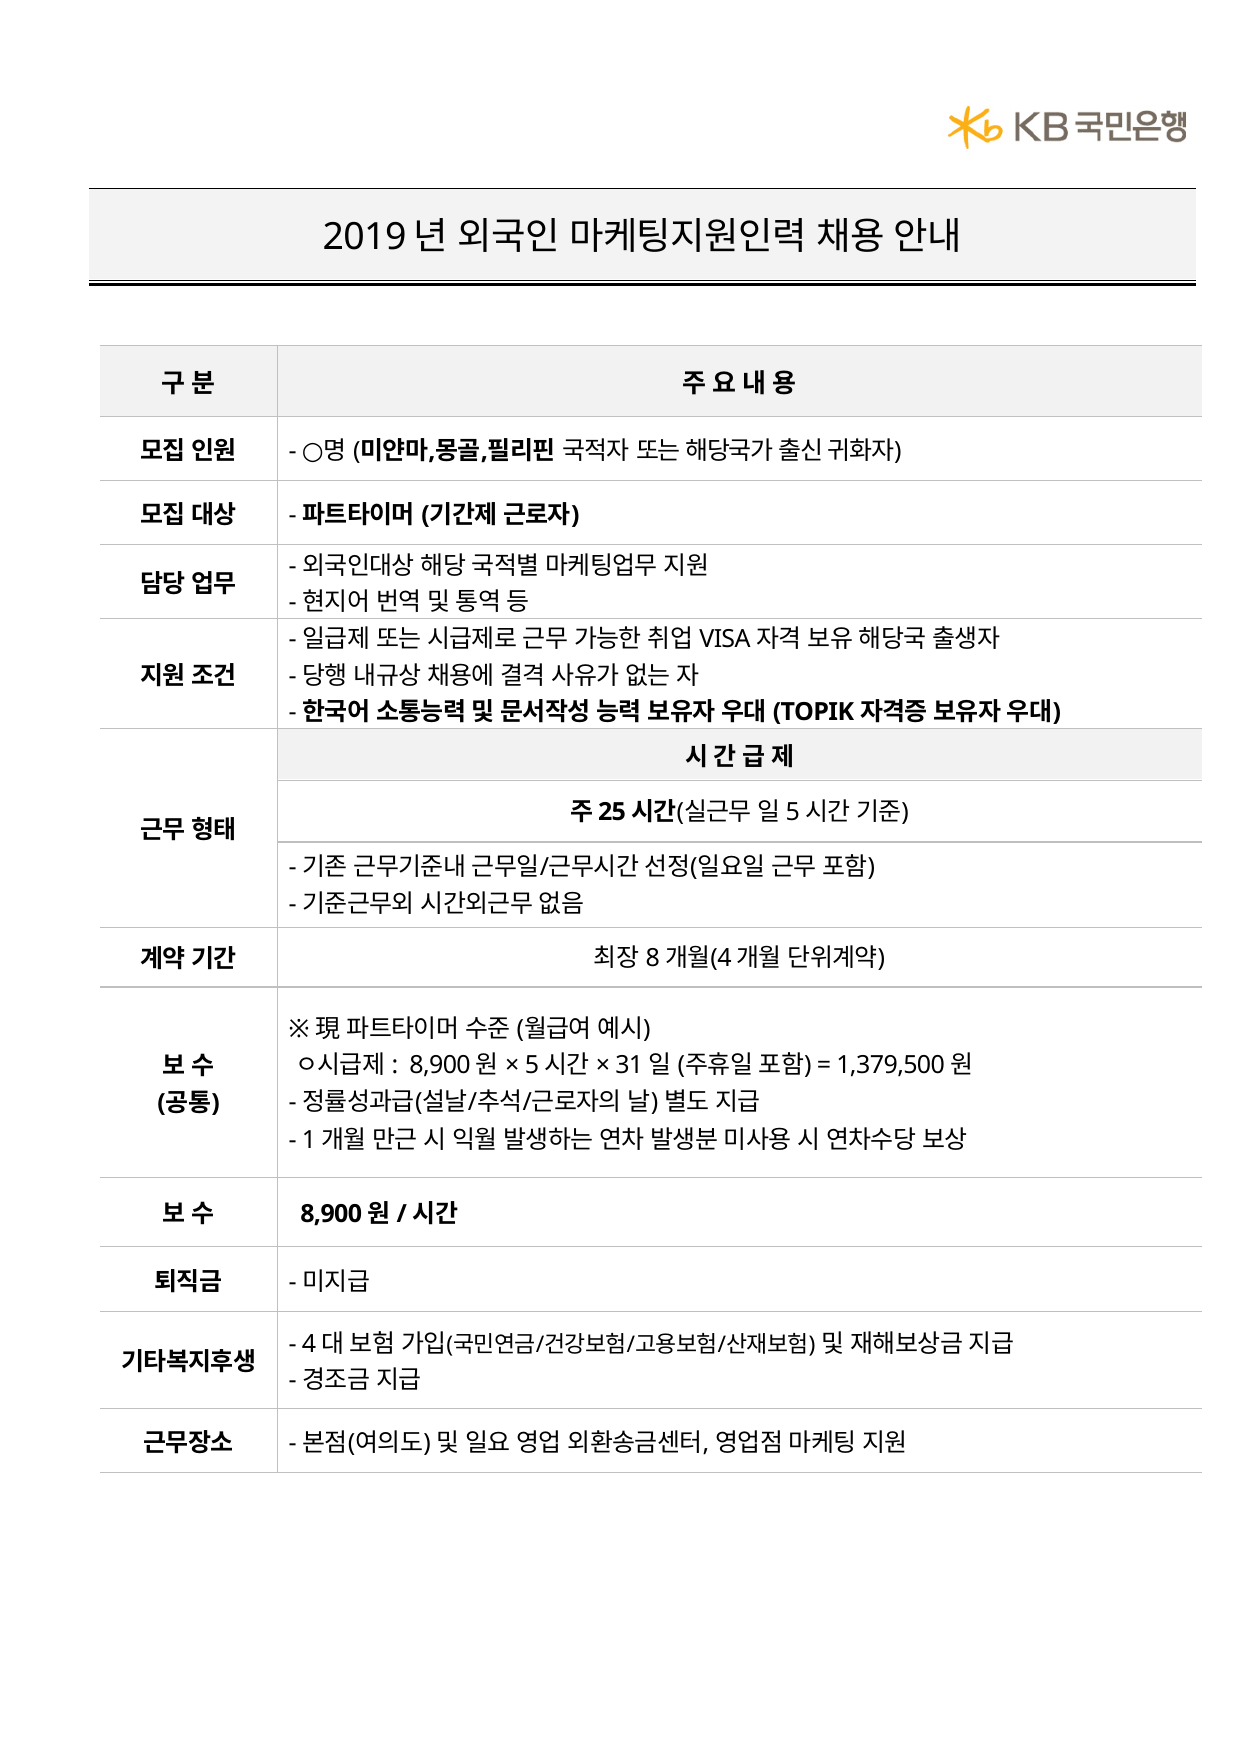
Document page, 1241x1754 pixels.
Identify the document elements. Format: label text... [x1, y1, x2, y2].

table_cell - 기존 근무기준내 근무일/근무시간 선정(일요일 근무 포함) - 기준근무외 시간외근무 없음 [278, 843, 1202, 927]
table_cell 근무 형태 [100, 729, 277, 927]
table_header 2019년 외국인 마케팅지원인력 채용 안내 [89, 189, 1196, 279]
table_cell - 4대 보험 가입(국민연금/건강보험/고용보험/산재보험) 및 재해보상금 지급 - 경조금 지급 [278, 1312, 1202, 1407]
table_cell 지원 조건 [100, 619, 277, 728]
table_cell - 파트타이머 (기간제 근로자) [278, 481, 1202, 544]
picture [936, 105, 1198, 152]
table_cell 모집 대상 [100, 481, 277, 544]
table_cell 기타복지후생 [100, 1312, 277, 1407]
table_cell 퇴직금 [100, 1247, 277, 1311]
table_cell - 외국인대상 해당 국적별 마케팅업무 지원 - 현지어 번역 및 통역 등 [278, 545, 1202, 618]
table_cell 최장 8개월(4개월 단위계약) [278, 928, 1202, 986]
table_header 구 분 [100, 346, 277, 416]
table_cell - 본점(여의도) 및 일요 영업 외환송금센터, 영업점 마케팅 지원 [278, 1409, 1202, 1472]
table_header 주 요 내 용 [278, 346, 1202, 416]
table_cell 8,900원 / 시간 [278, 1178, 1202, 1246]
table_cell 시 간 급 제 [278, 729, 1202, 779]
table_cell 보 수 [100, 1178, 277, 1246]
table_cell 모집 인원 [100, 417, 277, 480]
table_cell ※ 現 파트타이머 수준 (월급여 예시) ㅇ시급제 : 8,900원 × 5시간 × 31일 (주휴일 포함) = 1,379,500원 - 정률성과급(설날/추석/근로자의 날) 별도 지급 - 1개월 만근 시 익월 발생하는 연차 발생분 미사용 시 연차수당 보상 [278, 988, 1202, 1177]
table_cell 주25시간(실근무 일5시간 기준) [278, 781, 1202, 841]
table_cell 보 수 (공통) [100, 988, 277, 1177]
table_cell 담당 업무 [100, 545, 277, 618]
table_cell - 일급제 또는 시급제로 근무 가능한 취업 VISA 자격 보유 해당국 출생자 - 당행 내규상 채용에 결격 사유가 없는 자 - 한국어 소통능력 및 문서작성 능력 보유자 우대 (TOPIK 자격증 보유자 우대) [278, 619, 1202, 728]
table_cell 계약 기간 [100, 928, 277, 986]
table_cell 근무장소 [100, 1409, 277, 1472]
table_cell - ○명 (미얀마,몽골,필리핀 국적자 또는 해당국가 출신 귀화자) [278, 417, 1202, 480]
table_cell - 미지급 [278, 1247, 1202, 1311]
